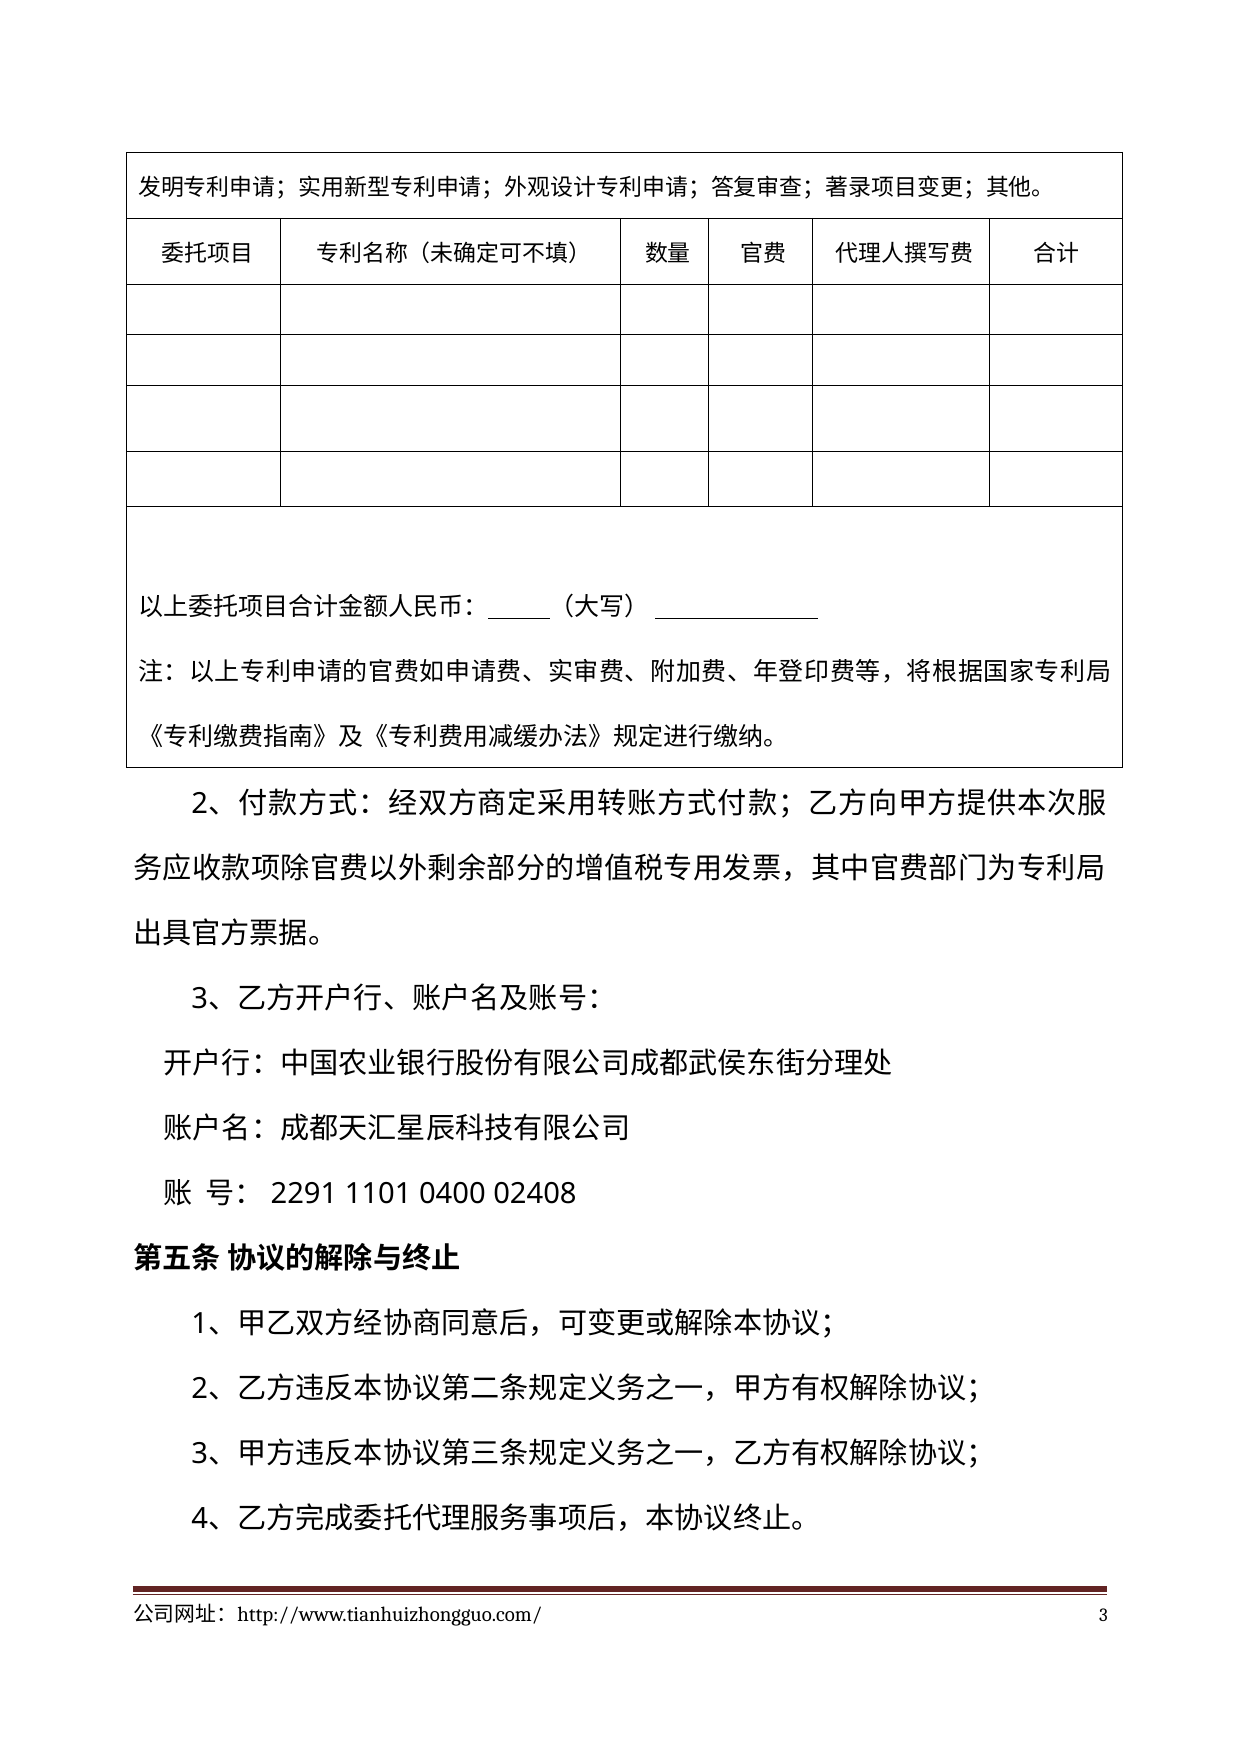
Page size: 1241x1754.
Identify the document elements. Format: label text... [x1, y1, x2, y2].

table_cell [813, 386, 989, 451]
table_cell [127, 386, 280, 451]
table_cell [621, 335, 708, 385]
text 开户行：中国农业银行股份有限公司成都武侯东街分理处 [133, 1028, 1107, 1093]
text 3、乙方开户行、账户名及账号： [133, 963, 1107, 1028]
table_cell 专利名称（未确定可不填） [281, 219, 620, 284]
text 4、乙方完成委托代理服务事项后，本协议终止。 [133, 1483, 1107, 1548]
table_cell [990, 386, 1122, 451]
table_cell [813, 335, 989, 385]
table_cell 以上委托项目合计金额人民币： （大写） 注：以上专利申请的官费如申请费、实审费、附加费、年登印费等，将根据国家专利局《专利缴费指南》及《专利费用减缓办法》规定进行缴纳。 [127, 507, 1122, 767]
table_cell [990, 335, 1122, 385]
text 2、乙方违反本协议第二条规定义务之一，甲方有权解除协议； [133, 1353, 1107, 1418]
table_cell [813, 285, 989, 334]
table_cell [281, 335, 620, 385]
table_cell [709, 386, 812, 451]
table_cell 数量 [621, 219, 708, 284]
table_cell [990, 285, 1122, 334]
table_cell [621, 452, 708, 506]
text 第五条 协议的解除与终止 [133, 1223, 1107, 1288]
table_cell [127, 335, 280, 385]
table_cell 发明专利申请；实用新型专利申请；外观设计专利申请；答复审查；著录项目变更；其他。 [127, 153, 1122, 218]
text 3、甲方违反本协议第三条规定义务之一，乙方有权解除协议； [133, 1418, 1107, 1483]
table_cell [281, 285, 620, 334]
table_cell [281, 452, 620, 506]
table_cell [709, 452, 812, 506]
text 1、甲乙双方经协商同意后，可变更或解除本协议； [133, 1288, 1107, 1353]
table_cell [127, 452, 280, 506]
text 账户名：成都天汇星辰科技有限公司 [133, 1093, 1107, 1158]
table_cell 合计 [990, 219, 1122, 284]
text 2、付款方式：经双方商定采用转账方式付款；乙方向甲方提供本次服务应收款项除官费以外剩余部分的增值税专用发票，其中官费部门为专利局出具官方票据。 [133, 768, 1107, 963]
table_cell [813, 452, 989, 506]
text 账 号： 2291 1101 0400 02408 [133, 1158, 1107, 1223]
table_cell [621, 386, 708, 451]
table_cell [709, 335, 812, 385]
table_cell 委托项目 [127, 219, 280, 284]
table_cell [127, 285, 280, 334]
table_cell [709, 285, 812, 334]
table_cell 官费 [709, 219, 812, 284]
table_cell [621, 285, 708, 334]
table_cell 代理人撰写费 [813, 219, 989, 284]
table_cell [990, 452, 1122, 506]
table_cell [281, 386, 620, 451]
